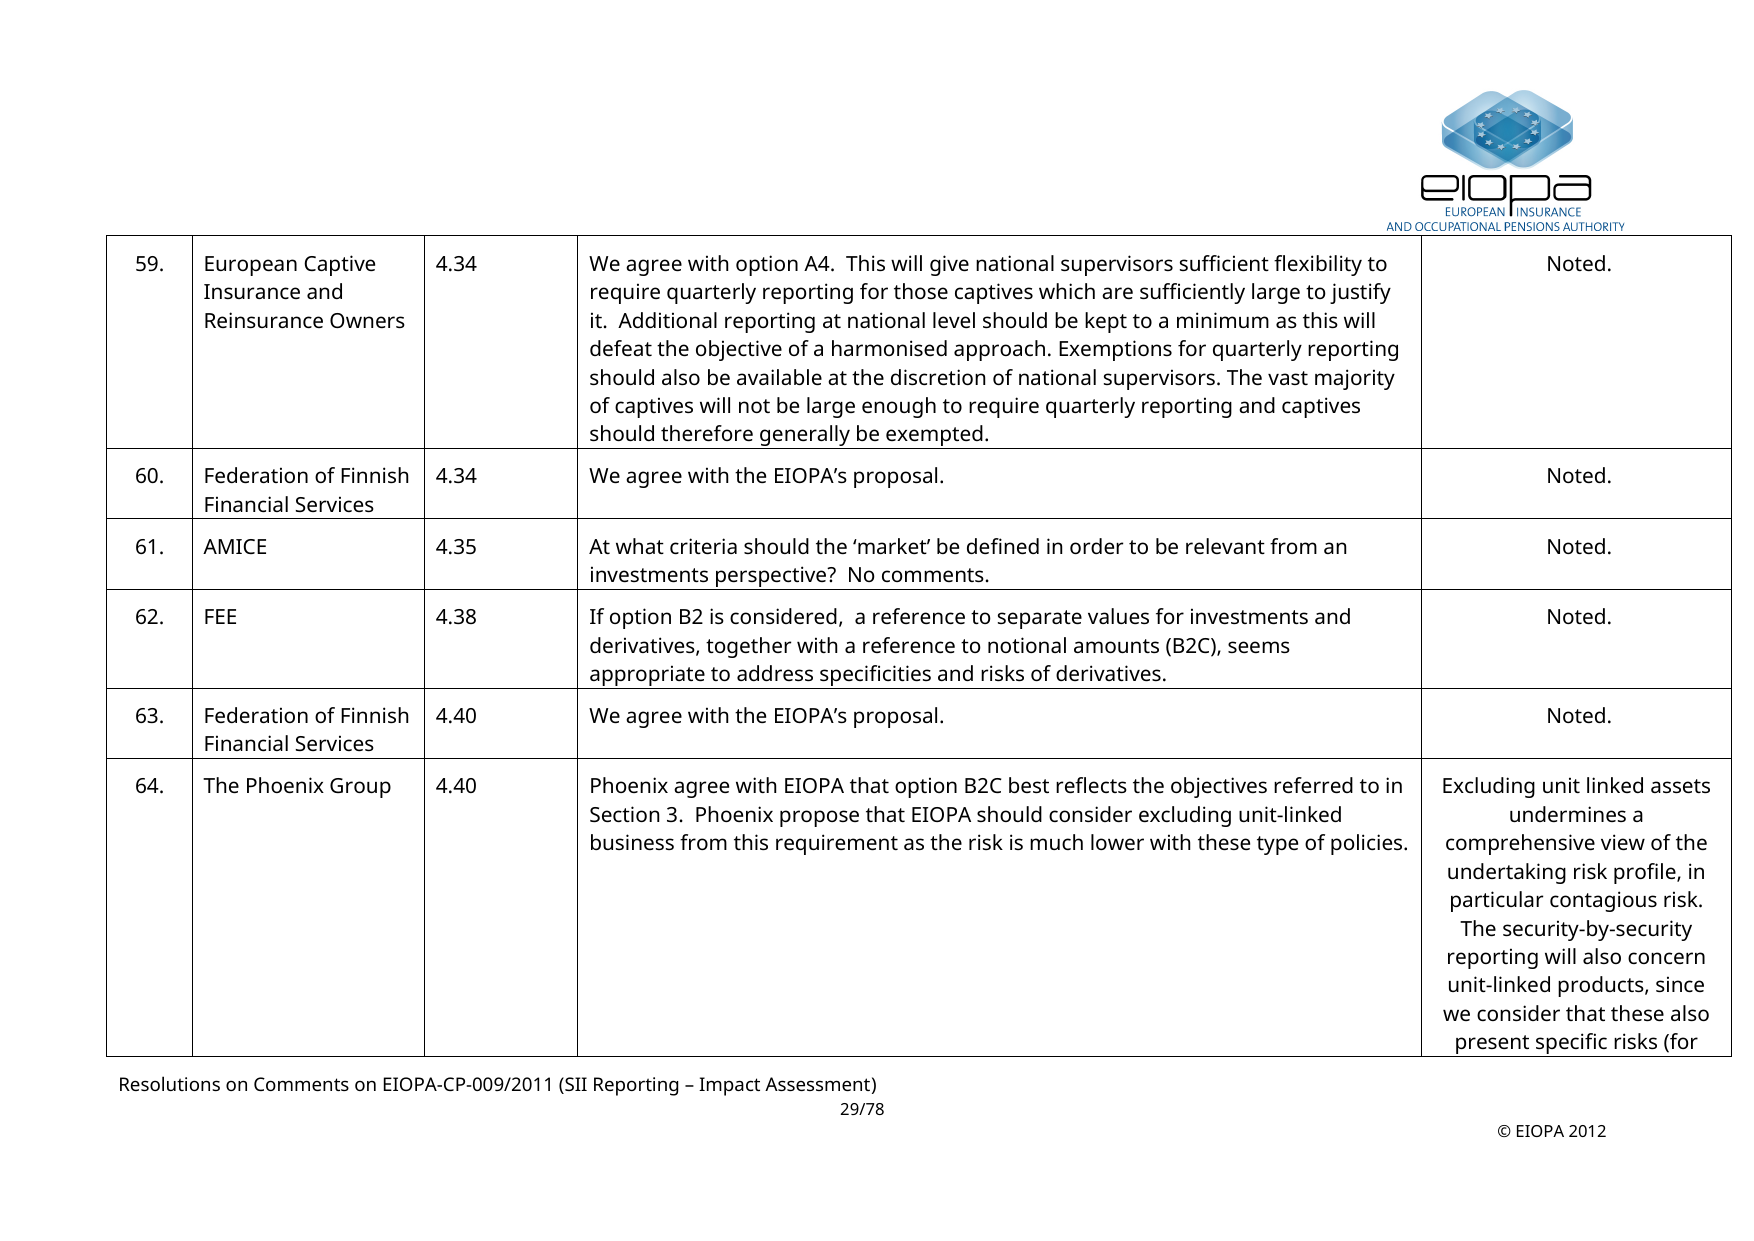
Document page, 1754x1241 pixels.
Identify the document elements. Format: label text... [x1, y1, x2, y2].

table_cell We agree with the EIOPA’s proposal. [578, 449, 1421, 518]
table_cell 64. [107, 759, 192, 1056]
table_cell Noted. [1422, 590, 1731, 688]
table_cell 4.35 [425, 519, 577, 589]
table_cell European Captive Insurance and Reinsurance Owners [193, 236, 424, 448]
table_cell If option B2 is considered, a reference to separate values for investments and derivatives, together with a reference to notional amounts (B2C), seems appropriate to address specificities and risks of derivatives. [578, 590, 1421, 688]
table_cell At what criteria should the ‘market’ be defined in order to be relevant from an investments perspective? No comments. [578, 519, 1421, 589]
table_cell Federation of Finnish Financial Services [193, 689, 424, 758]
table_cell The Phoenix Group [193, 759, 424, 1056]
table_cell 60. [107, 449, 192, 518]
table_cell Noted. [1422, 236, 1731, 448]
table_cell 4.34 [425, 449, 577, 518]
table_cell AMICE [193, 519, 424, 589]
table_cell We agree with the EIOPA’s proposal. [578, 689, 1421, 758]
table_cell Federation of Finnish Financial Services [193, 449, 424, 518]
picture [1386, 48, 1625, 230]
table_cell 63. [107, 689, 192, 758]
table_cell 4.38 [425, 590, 577, 688]
table_cell Noted. [1422, 689, 1731, 758]
table_cell 4.34 [425, 236, 577, 448]
table_cell 62. [107, 590, 192, 688]
table_cell We agree with option A4. This will give national supervisors sufficient flexibility to require quarterly reporting for those captives which are sufficiently large to justify it. Additional reporting at national level should be kept to a minimum as this will defeat the objective of a harmonised approach. Exemptions for quarterly reporting should also be available at the discretion of national supervisors. The vast majority of captives will not be large enough to require quarterly reporting and captives should therefore generally be exempted. [578, 236, 1421, 448]
table_cell 4.40 [425, 689, 577, 758]
table_cell 4.40 [425, 759, 577, 1056]
table_cell 61. [107, 519, 192, 589]
table_cell 59. [107, 236, 192, 448]
table_cell FEE [193, 590, 424, 688]
table_cell Noted. [1422, 519, 1731, 589]
table_cell Noted. [1422, 449, 1731, 518]
